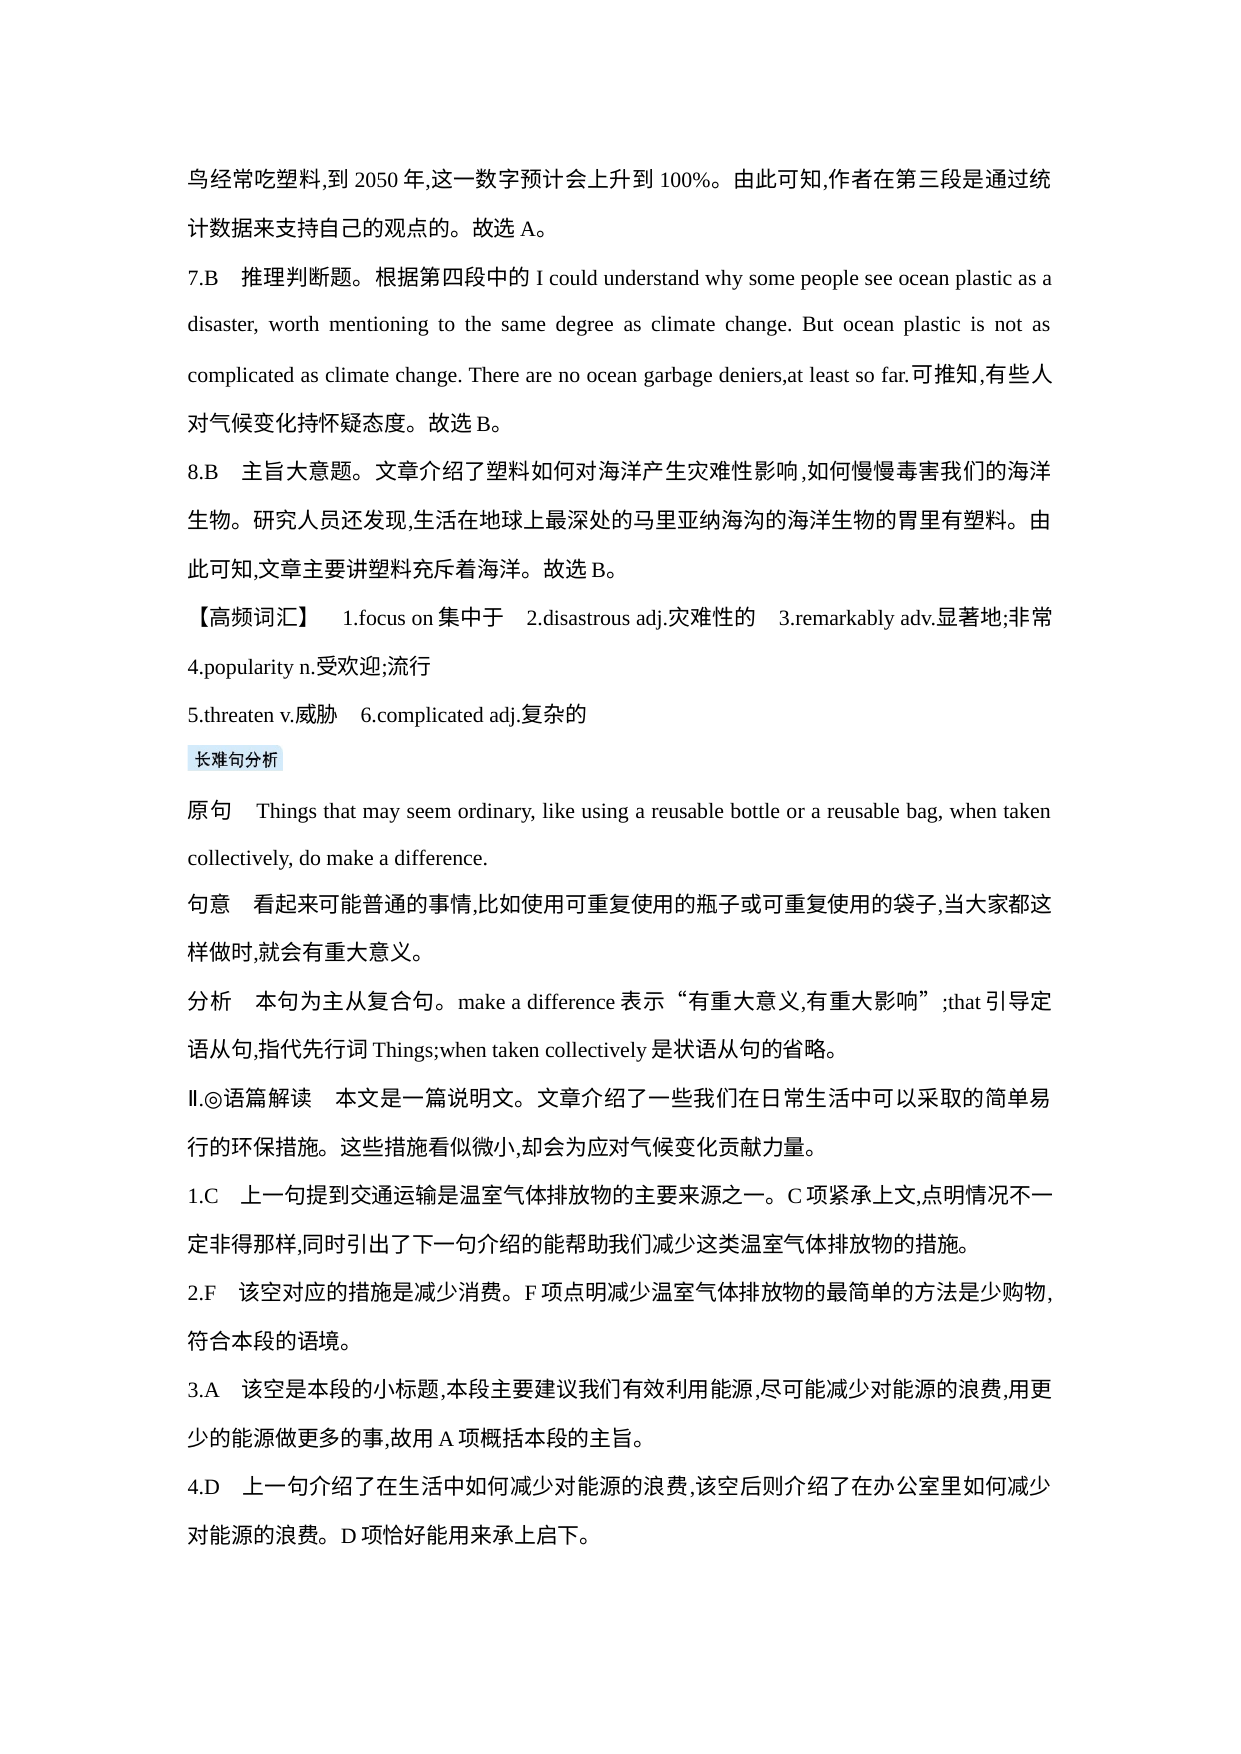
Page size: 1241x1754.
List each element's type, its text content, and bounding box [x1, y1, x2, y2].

text 8.B 主旨大意题。文章介绍了塑料如何对海洋产生灾难性影响,如何慢慢毒害我们的海洋生物。研究人员还发现,生活在地球上最深处的马里亚纳海沟的海洋生物的胃里有塑料。由此可知,文章主要讲塑料充斥着海洋。故选B。 [187, 454, 1053, 584]
text 7.B 推理判断题。根据第四段中的I could understand why some people see ocean plastic as a disaster, worth mentioning to the same degree as climate change. But ocean plastic is not as complicated as climate change. There are no ocean garbage deniers,at least so far.可推知,有些人对气候变化持怀疑态度。故选B。 [187, 259, 1053, 438]
text 句意 看起来可能普通的事情,比如使用可重复使用的瓶子或可重复使用的袋子,当大家都这样做时,就会有重大意义。 [187, 886, 1053, 967]
text 3.A 该空是本段的小标题,本段主要建议我们有效利用能源,尽可能减少对能源的浪费,用更少的能源做更多的事,故用A项概括本段的主旨。 [187, 1372, 1053, 1453]
text Ⅱ.◎语篇解读 本文是一篇说明文。文章介绍了一些我们在日常生活中可以采取的简单易行的环保措施。这些措施看似微小,却会为应对气候变化贡献力量。 [187, 1080, 1053, 1162]
text 2.F 该空对应的措施是减少消费。F项点明减少温室气体排放物的最简单的方法是少购物,符合本段的语境。 [187, 1274, 1053, 1356]
text 【高频词汇】 1.focus on集中于 2.disastrous adj.灾难性的 3.remarkably adv.显著地;非常 4.popularity n.受欢迎;流行 [187, 599, 1053, 681]
text 5.threaten v.威胁 6.complicated adj.复杂的 [187, 697, 1053, 729]
text 4.D 上一句介绍了在生活中如何减少对能源的浪费,该空后则介绍了在办公室里如何减少对能源的浪费。D项恰好能用来承上启下。 [187, 1469, 1053, 1550]
text 1.C 上一句提到交通运输是温室气体排放物的主要来源之一。C项紧承上文,点明情况不一定非得那样,同时引出了下一句介绍的能帮助我们减少这类温室气体排放物的措施。 [187, 1177, 1053, 1259]
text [187, 162, 1053, 243]
text 分析 本句为主从复合句。make a difference表示“有重大意义,有重大影响”;that引导定语从句,指代先行词Things;when taken collectively是状语从句的省略。 [187, 983, 1053, 1064]
picture [187, 745, 283, 771]
text 原句 Things that may seem ordinary, like using a reusable bottle or a reusable bag, when taken collectively, do make a difference. [187, 792, 1053, 873]
